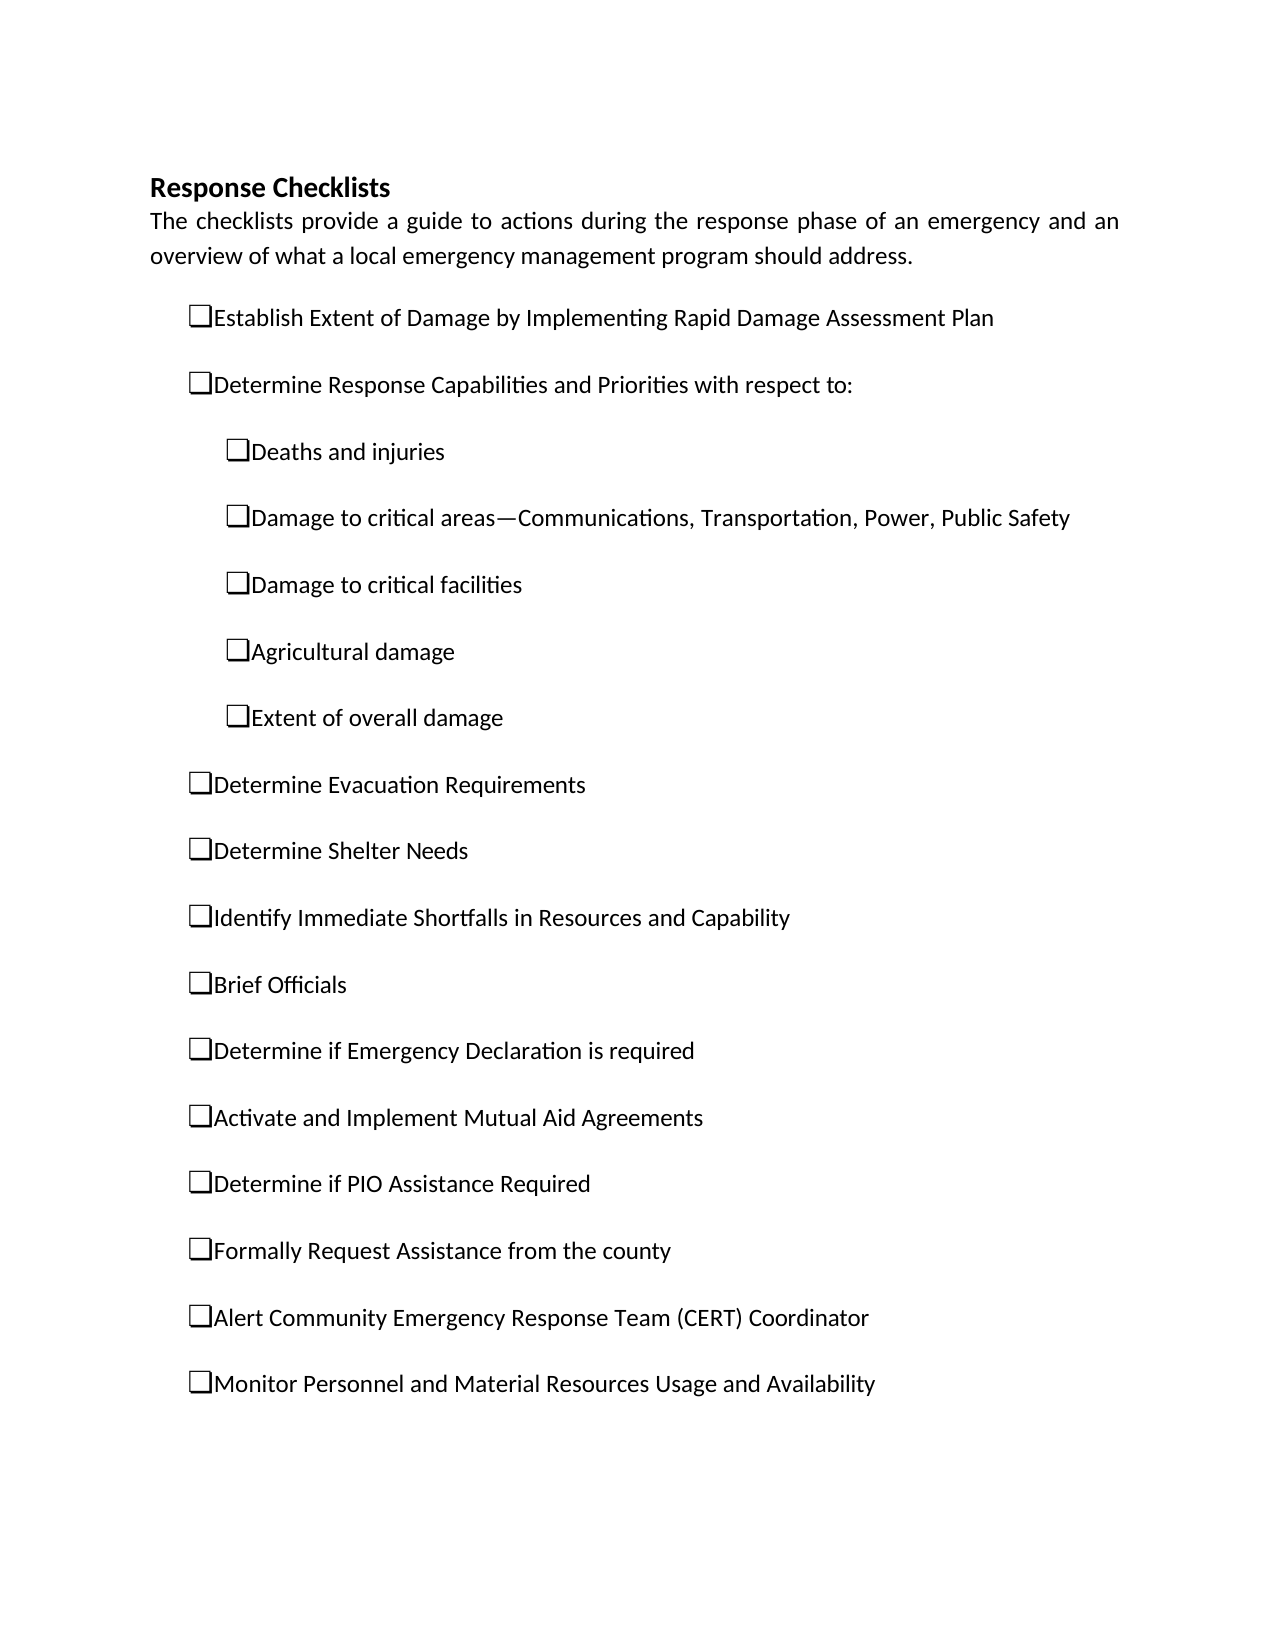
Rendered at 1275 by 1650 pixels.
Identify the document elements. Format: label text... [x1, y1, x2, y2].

subtitle Response Checklists [150, 169, 1225, 205]
text ❏Deaths and injuries [225, 429, 1225, 468]
text ❏Determine if PIO Assistance Required [187, 1162, 1225, 1201]
text ❏Agricultural damage [225, 629, 1225, 668]
text ❏Determine Response Capabilities and Priorities with respect to: [187, 362, 1225, 402]
text ❏Identify Immediate Shortfalls in Resources and Capability [187, 895, 1225, 935]
text ❏Determine if Emergency Declaration is required [187, 1029, 1225, 1068]
text ❏Formally Request Assistance from the county [187, 1229, 1225, 1268]
text ❏Establish Extent of Damage by Implementing Rapid Damage Assessment Plan [187, 295, 1225, 335]
text ❏Damage to critical areas—Communications, Transportation, Power, Public Safety [225, 495, 1225, 535]
text ❏Alert Community Emergency Response Team (CERT) Coordinator [187, 1295, 1225, 1335]
text ❏Monitor Personnel and Material Resources Usage and Availability [187, 1362, 1225, 1401]
text ❏Determine Shelter Needs [187, 829, 1225, 868]
text ❏Extent of overall damage [225, 695, 1225, 735]
text The checklists provide a guide to actions during the response phase of an emergency and an overview of what a local emergency management program should address. [150, 205, 1124, 271]
text ❏Damage to critical facilities [225, 562, 1225, 602]
text ❏Determine Evacuation Requirements [187, 762, 1225, 802]
text ❏Activate and Implement Mutual Aid Agreements [187, 1095, 1225, 1135]
text ❏Brief Officials [187, 962, 1225, 1002]
